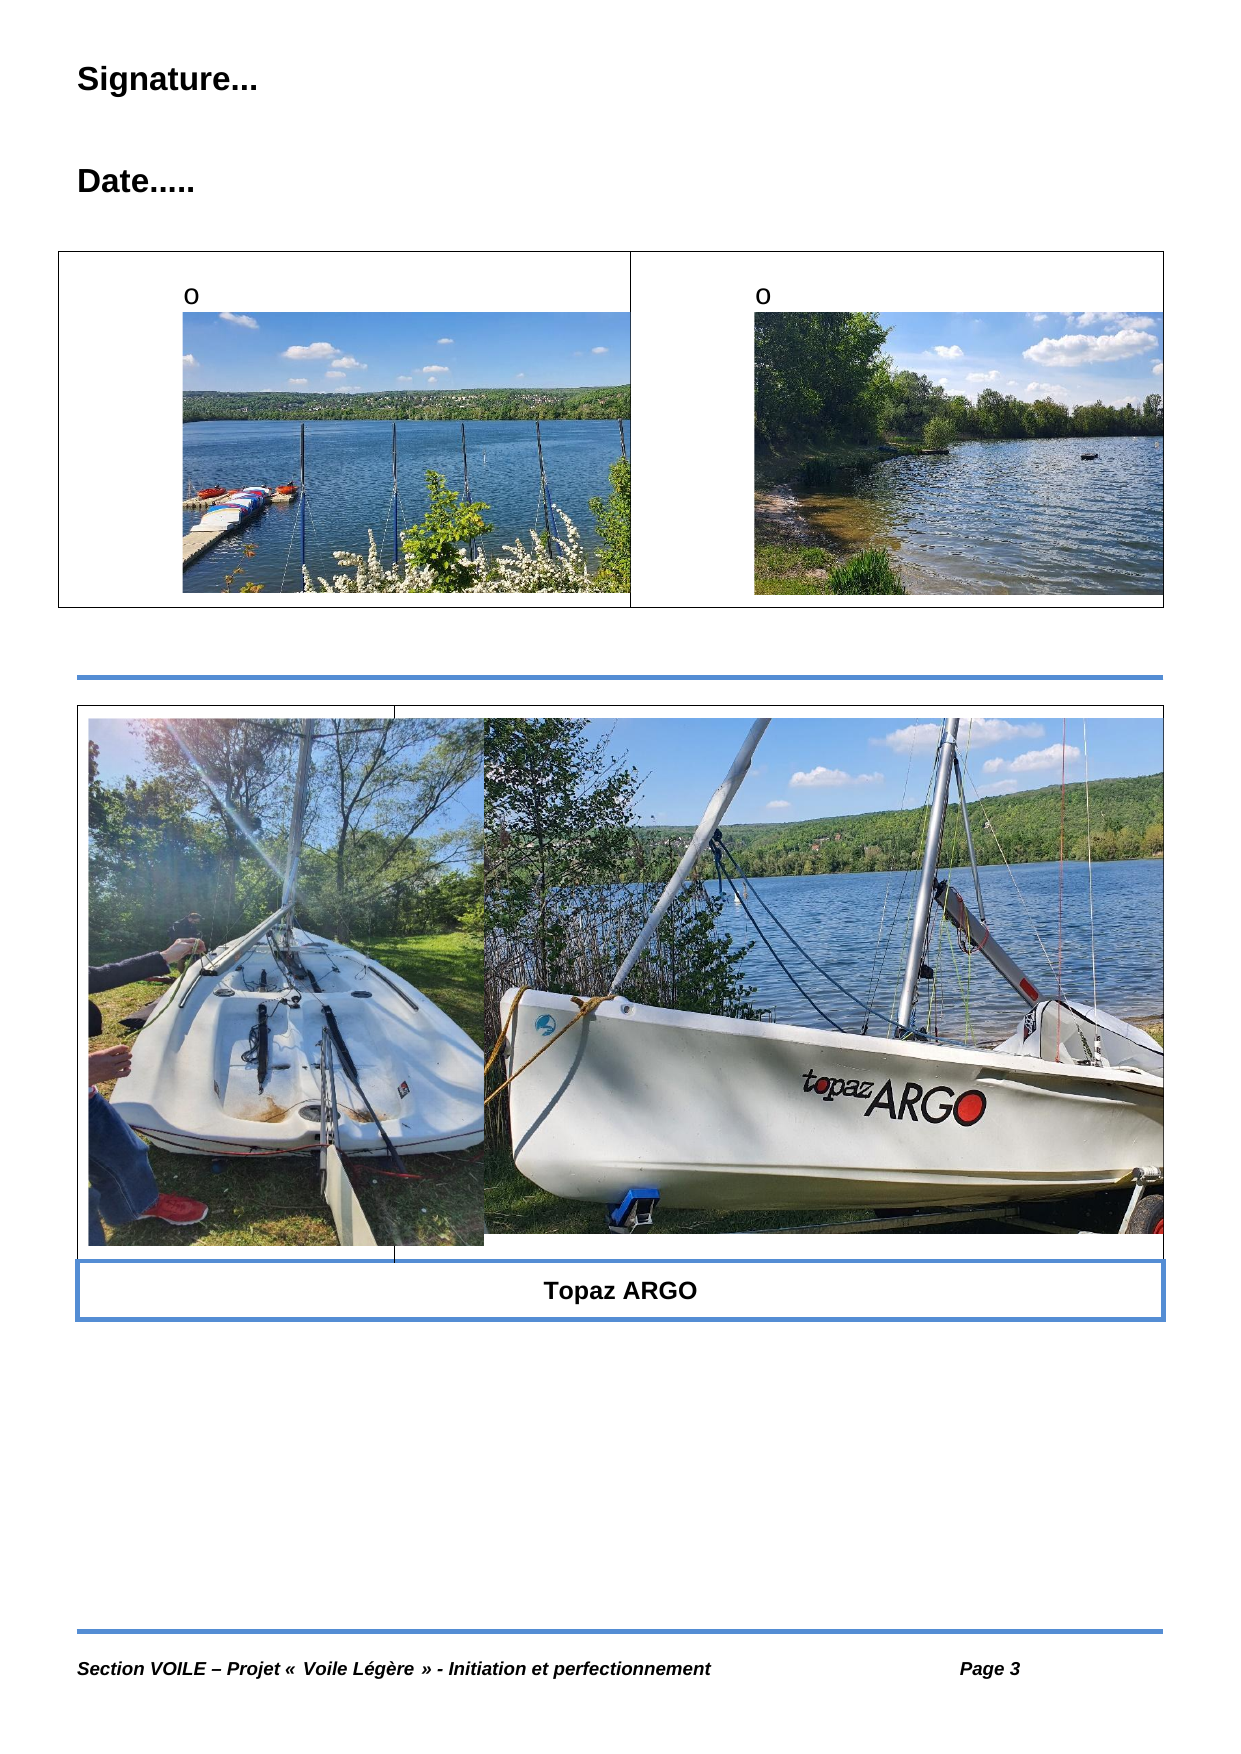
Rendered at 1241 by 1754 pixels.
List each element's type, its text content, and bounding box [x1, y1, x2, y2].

picture [754, 312, 1164, 595]
table_header [395, 706, 1163, 718]
table_header [631, 252, 1163, 607]
picture [182, 312, 631, 593]
table_cell Topaz ARGO [80, 1263, 1161, 1317]
text Date..... [77, 161, 1163, 199]
table_header [59, 252, 630, 607]
table_header [395, 1234, 1163, 1259]
picture [89, 718, 1164, 1246]
table_header [78, 706, 394, 1259]
text Signature... [77, 59, 1163, 97]
